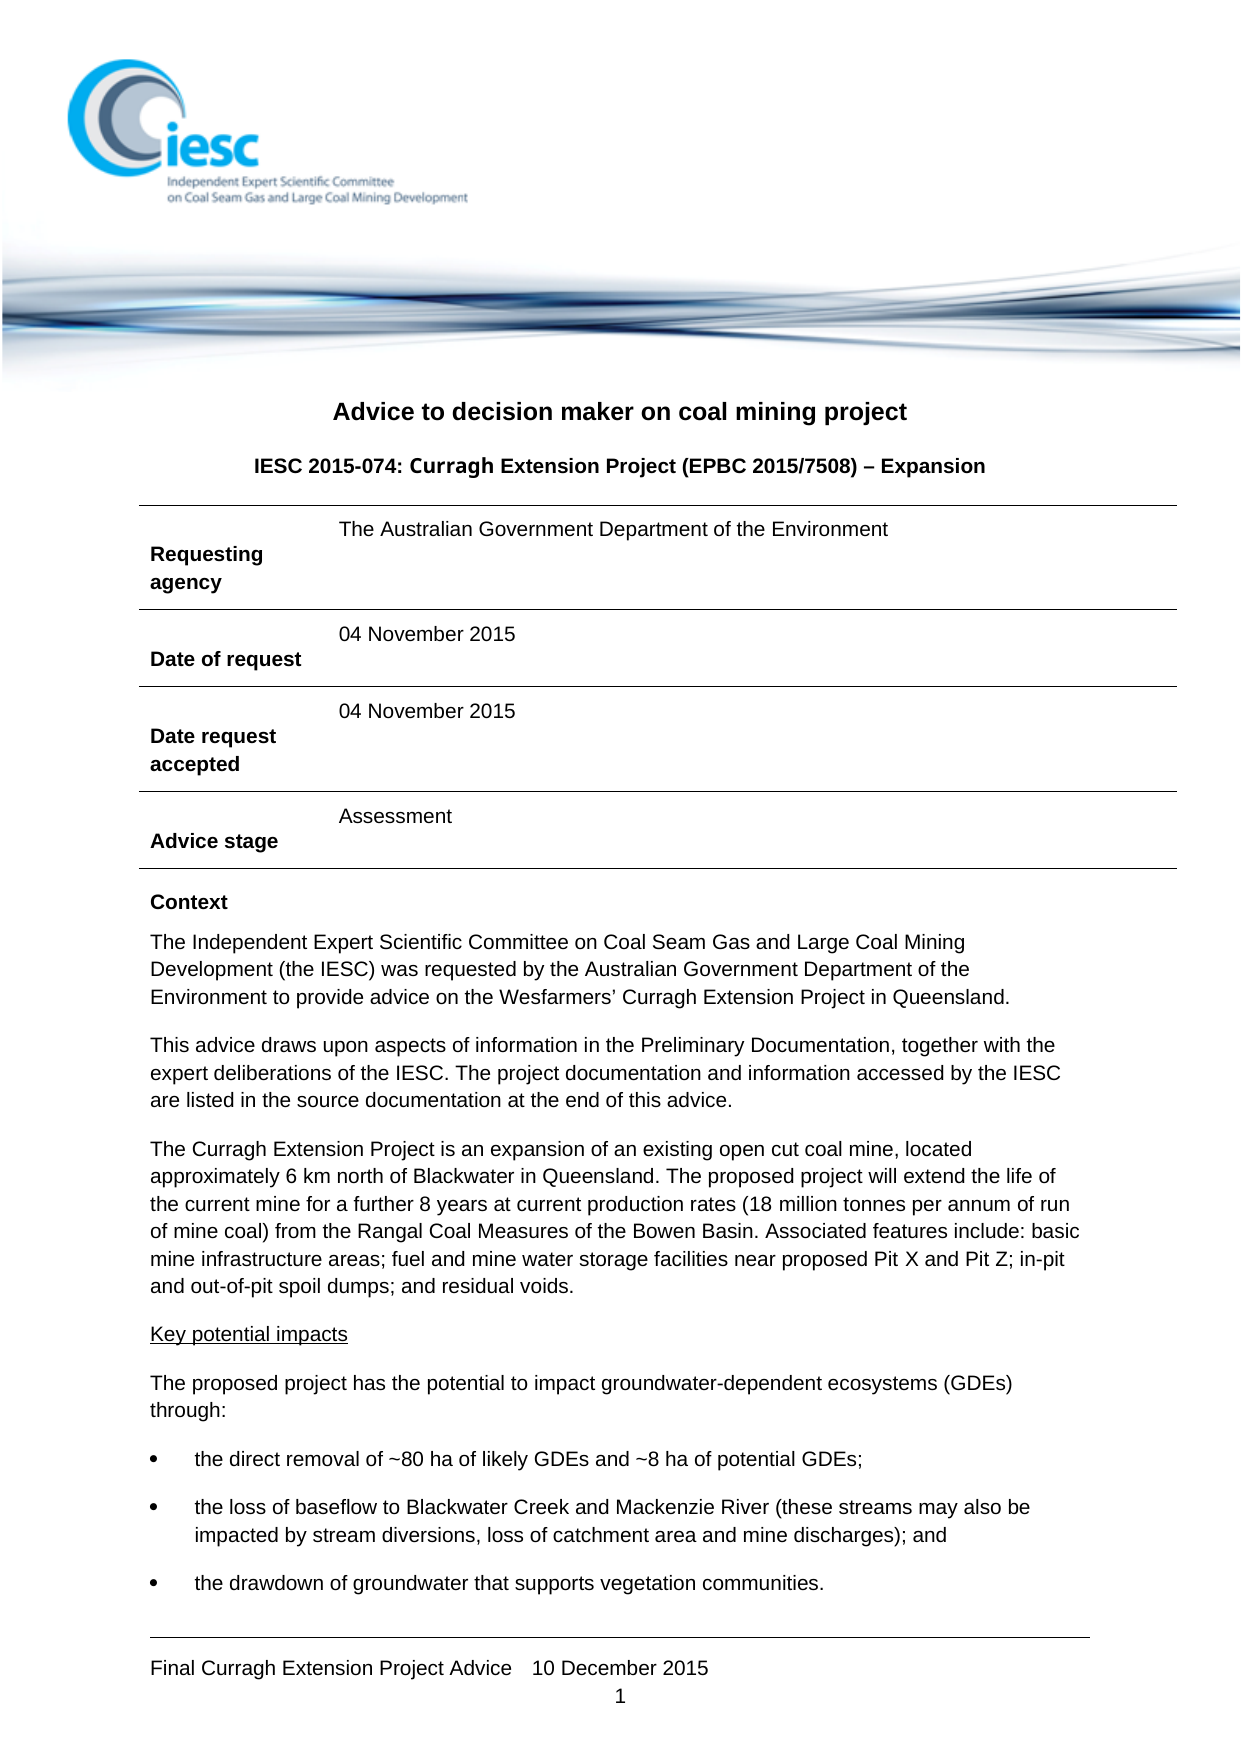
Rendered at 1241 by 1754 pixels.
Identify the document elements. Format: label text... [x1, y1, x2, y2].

text The proposed project has the potential to impact groundwater-dependent ecosystems (GDEs) through: [150, 1371, 1090, 1422]
subtitle IESC 2015-074: Curragh Extension Project (EPBC 2015/7508) – Expansion [150, 451, 1090, 479]
table_cell Assessment [327, 792, 1177, 868]
table_cell 04 November 2015 [327, 610, 1177, 686]
text The Independent Expert Scientific Committee on Coal Seam Gas and Large Coal Mining Development (the IESC) was requested by the Australian Government Department of the Environment to provide advice on the Wesfarmers’ Curragh Extension Project in Queensland. [150, 930, 1090, 1009]
text The Curragh Extension Project is an expansion of an existing open cut coal mine, located approximately 6 km north of Blackwater in Queensland. The proposed project will extend the life of the current mine for a further 8 years at current production rates (18 million tonnes per annum of run of mine coal) from the Rangal Coal Measures of the Bowen Basin. Associated features include: basic mine infrastructure areas; fuel and mine water storage facilities near proposed Pit X and Pit Z; in-pit and out-of-pit spoil dumps; and residual voids. [150, 1136, 1090, 1298]
subtitle Advice to decision maker on coal mining project [150, 397, 1090, 426]
table_cell Date of request [139, 610, 327, 686]
list the direct removal of ~80 ha of likely GDEs and ~8 ha of potential GDEs; [150, 1446, 1090, 1470]
picture [1, 5, 1241, 392]
list the drawdown of groundwater that supports vegetation communities. [150, 1571, 1090, 1595]
table_cell Advice stage [139, 792, 327, 868]
list the loss of baseflow to Blackwater Creek and Mackenzie River (these streams may also be impacted by stream diversions, loss of catchment area and mine discharges); and [150, 1495, 1090, 1546]
table_cell Date request accepted [139, 687, 327, 791]
table_cell 04 November 2015 [327, 687, 1177, 791]
text This advice draws upon aspects of information in the Preliminary Documentation, together with the expert deliberations of the IESC. The project documentation and information accessed by the IESC are listed in the source documentation at the end of this advice. [150, 1033, 1090, 1112]
table_header Requesting agency [139, 506, 327, 609]
subtitle Key potential impacts [150, 1322, 1090, 1346]
table_header The Australian Government Department of the Environment [327, 506, 1177, 609]
subtitle Context [150, 890, 1090, 914]
